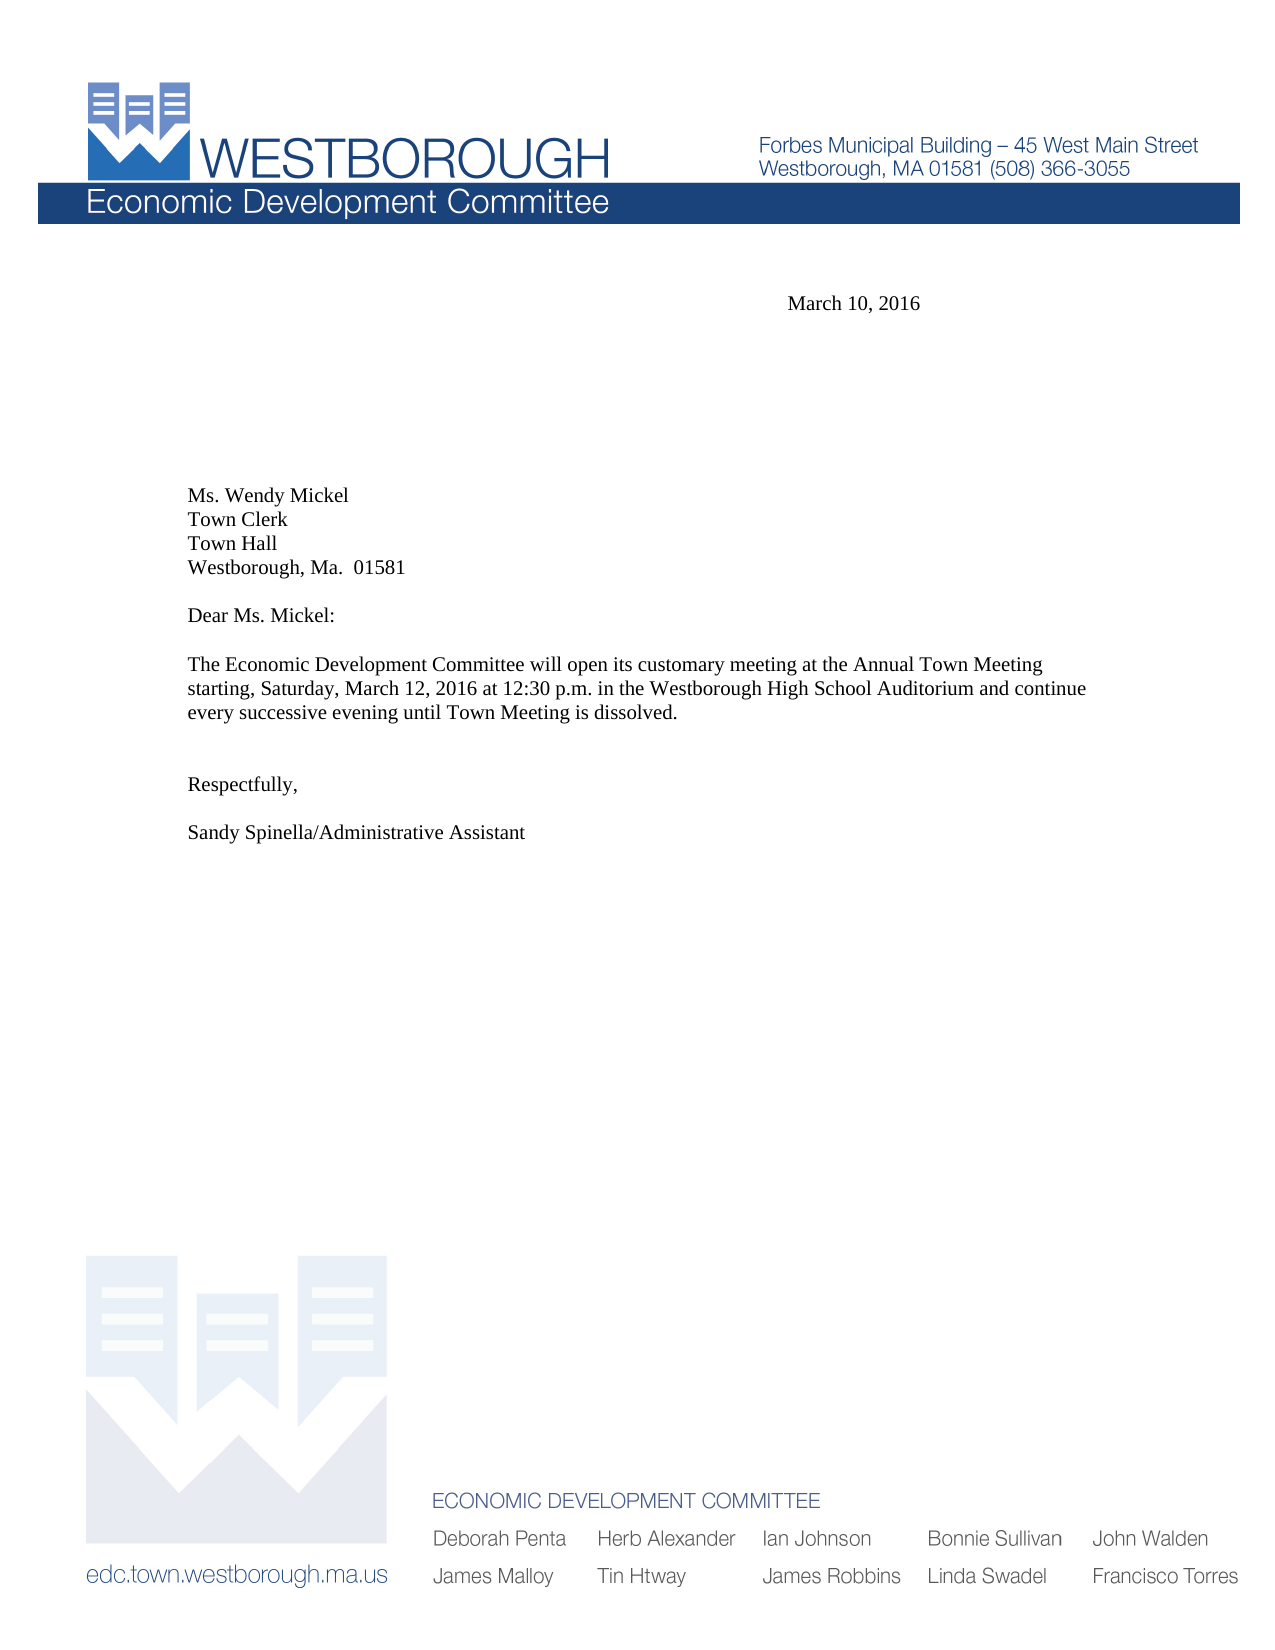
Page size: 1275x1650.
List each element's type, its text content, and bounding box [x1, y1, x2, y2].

text Sandy Spinella/Administrative Assistant [187, 820, 1087, 844]
text Dear Ms. Mickel: [187, 603, 1087, 627]
picture [0, 1248, 1273, 1648]
text Ms. Wendy Mickel [187, 483, 1087, 507]
text March 10, 2016 [712, 291, 1087, 315]
text The Economic Development Committee will open its customary meeting at the Annual Town Meeting starting, Saturday, March 12, 2016 at 12:30 p.m. in the Westborough High School Auditorium and continue every successive evening until Town Meeting is dissolved. [187, 652, 1087, 724]
text Town Clerk [187, 507, 1087, 531]
picture [0, 0, 1275, 224]
text Westborough, Ma. 01581 [187, 555, 1087, 579]
text Town Hall [187, 531, 1087, 555]
text Respectfully, [187, 772, 1087, 796]
